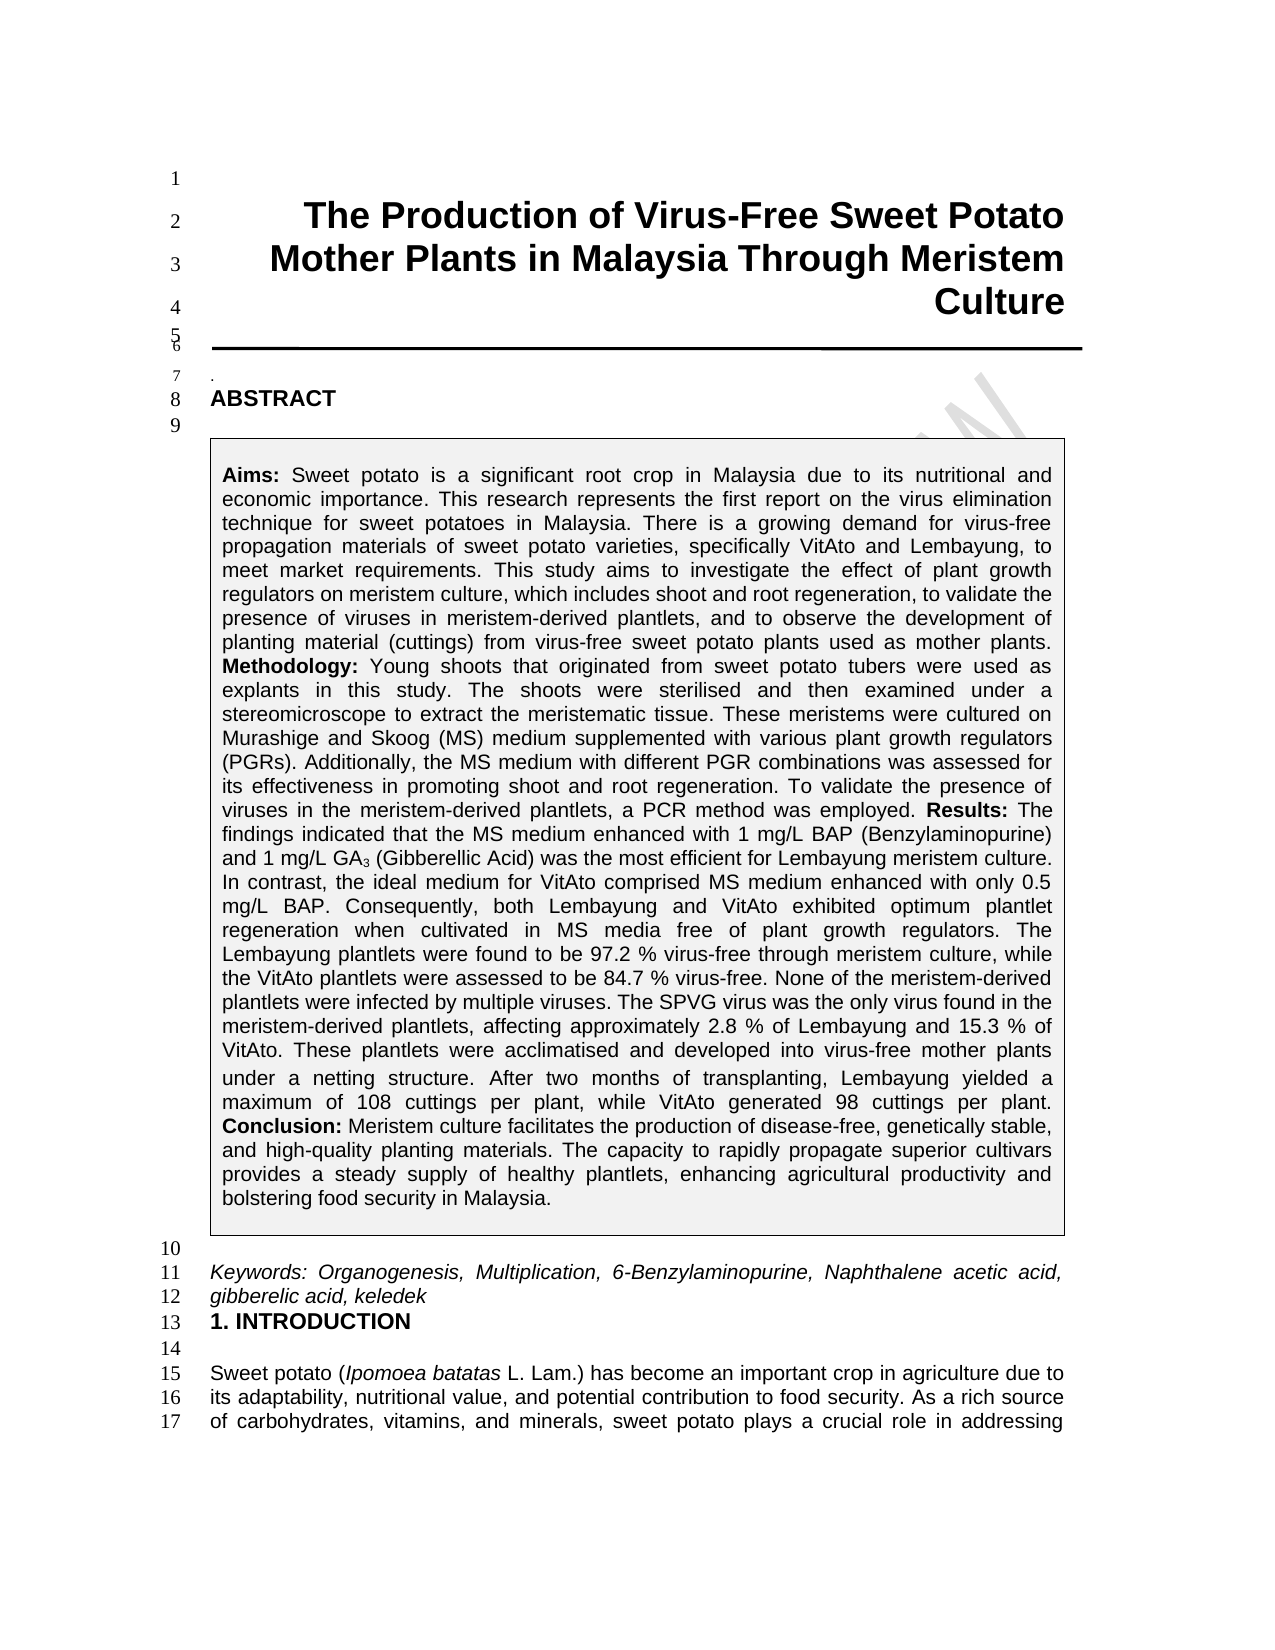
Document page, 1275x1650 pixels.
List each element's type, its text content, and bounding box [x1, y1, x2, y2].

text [210, 1361, 1065, 1432]
text . [210, 346, 1065, 385]
table_header Aims: Sweet potato is a significant root crop in Malaysia due to its nutritional and economic importance. This research represents the first report on the virus elimination technique for sweet potatoes in Malaysia. There is a growing demand for virus-free propagation materials of sweet potato varieties, specifically VitAto and Lembayung, to meet market requirements. This study aims to investigate the effect of plant growth regulators on meristem culture, which includes shoot and root regeneration, to validate the presence of viruses in meristem-derived plantlets, and to observe the development of planting material (cuttings) from virus-free sweet potato plants used as mother plants. Methodology: Young shoots that originated from sweet potato tubers were used as explants in this study. The shoots were sterilised and then examined under a stereomicroscope to extract the meristematic tissue. These meristems were cultured on Murashige and Skoog (MS) medium supplemented with various plant growth regulators (PGRs). Additionally, the MS medium with different PGR combinations was assessed for its effectiveness in promoting shoot and root regeneration. To validate the presence of viruses in the meristem-derived plantlets, a PCR method was employed. Results: The findings indicated that the MS medium enhanced with 1 mg/L BAP (Benzylaminopurine) and 1 mg/L GA3 (Gibberellic Acid) was the most efficient for Lembayung meristem culture. In contrast, the ideal medium for VitAto comprised MS medium enhanced with only 0.5 mg/L BAP. Consequently, both Lembayung and VitAto exhibited optimum plantlet regeneration when cultivated in MS media free of plant growth regulators. The Lembayung plantlets were found to be 97.2 % virus-free through meristem culture, while the VitAto plantlets were assessed to be 84.7 % virus-free. None of the meristem-derived plantlets were infected by multiple viruses. The SPVG virus was the only virus found in the meristem-derived plantlets, affecting approximately 2.8 % of Lembayung and 15.3 % of VitAto. These plantlets were acclimatised and developed into virus-free mother plants under a netting structure. After two months of transplanting, Lembayung yielded a maximum of 108 cuttings per plant, while VitAto generated 98 cuttings per plant. Conclusion: Meristem culture facilitates the production of disease-free, genetically stable, and high-quality planting materials. The capacity to rapidly propagate superior cultivars provides a steady supply of healthy plantlets, enhancing agricultural productivity and bolstering food security in Malaysia. [211, 439, 1064, 1235]
text ABSTRACT [210, 385, 1065, 411]
text Keywords: Organogenesis, Multiplication, 6-Benzylaminopurine, Naphthalene acetic acid, gibberelic acid, keledek [210, 1260, 1065, 1308]
text The Production of Virus-Free Sweet Potato Mother Plants in Malaysia Through Meristem Culture [210, 193, 1065, 322]
text 1. INTRODUCTION [210, 1308, 1065, 1334]
